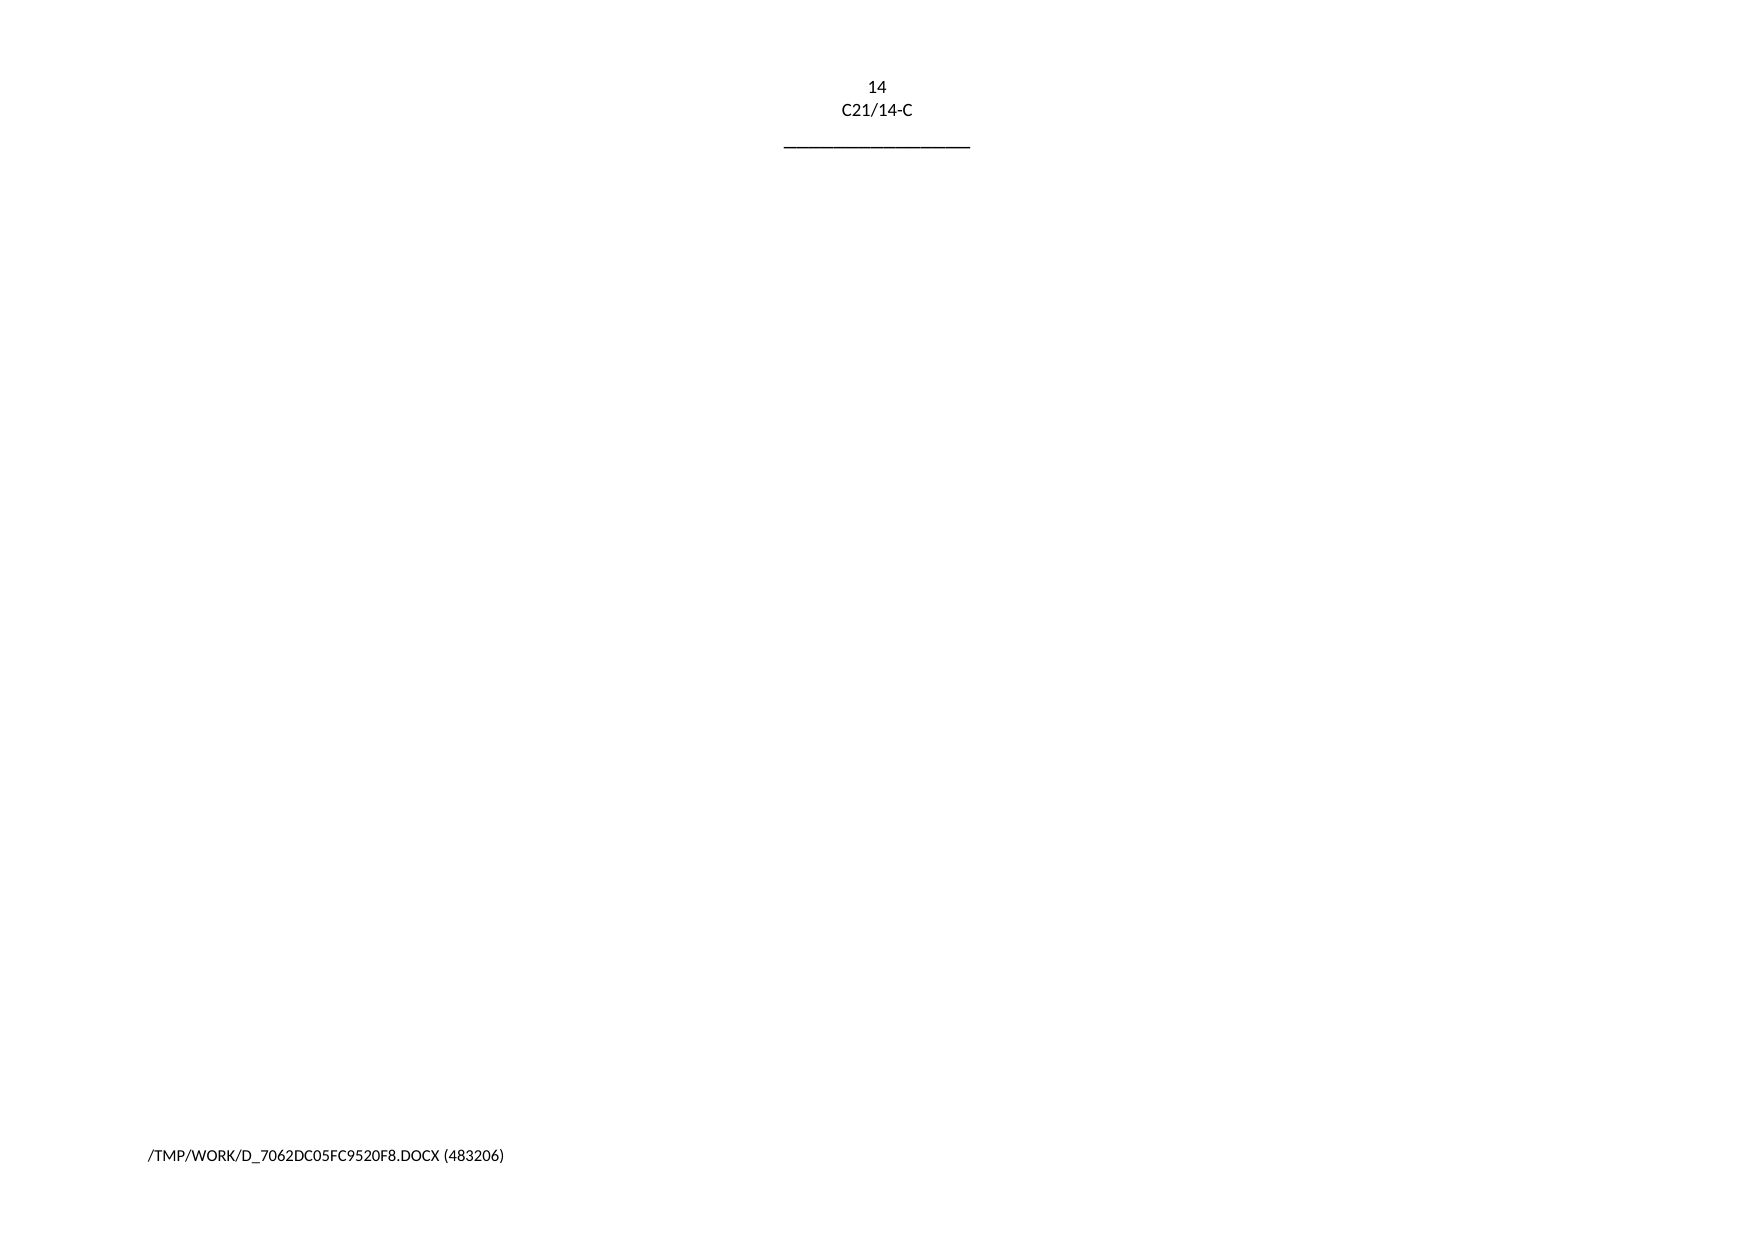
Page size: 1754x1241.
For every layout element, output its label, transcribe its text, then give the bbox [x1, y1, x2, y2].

text _______________ [148, 121, 1606, 151]
